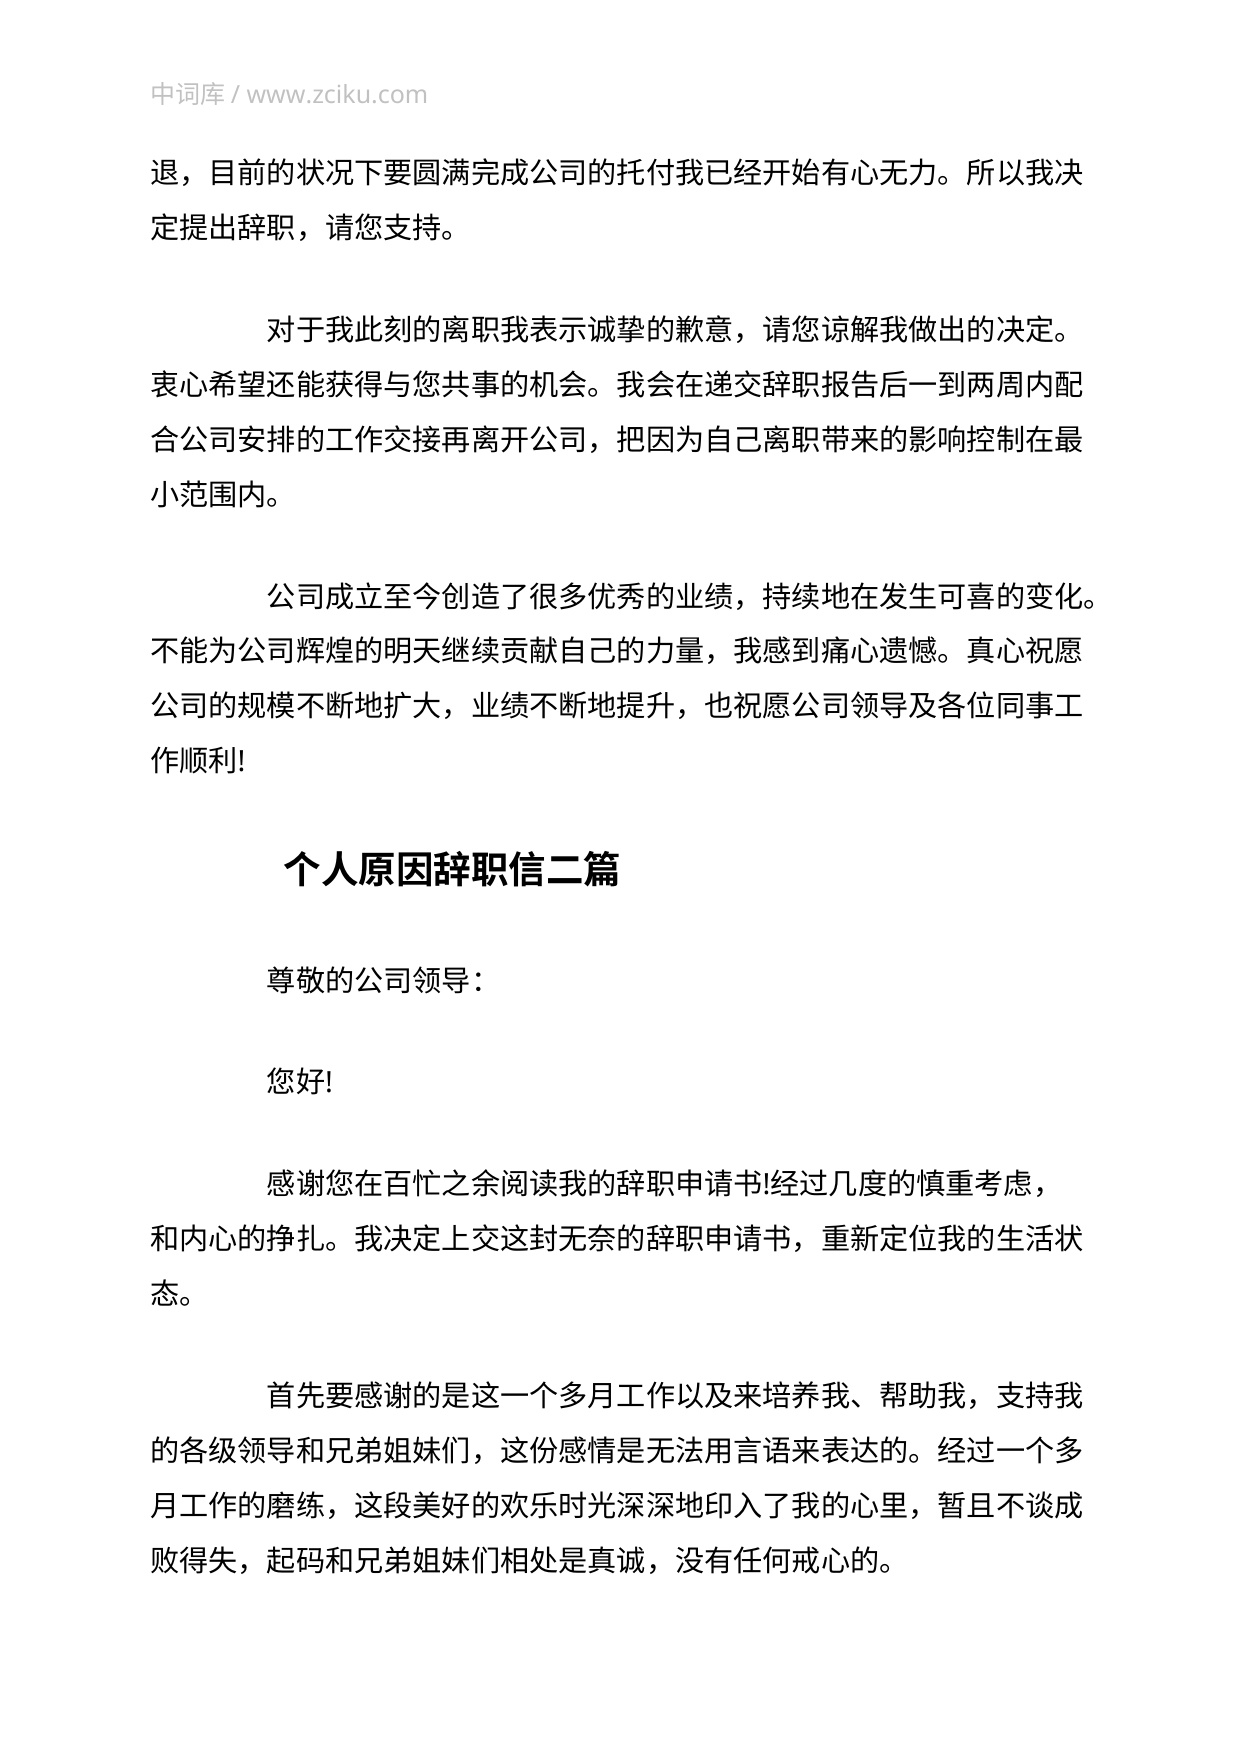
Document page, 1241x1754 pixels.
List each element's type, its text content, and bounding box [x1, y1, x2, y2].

text 感谢您在百忙之余阅读我的辞职申请书!经过几度的慎重考虑，和内心的挣扎。我决定上交这封无奈的辞职申请书，重新定位我的生活状态。 [150, 1161, 1090, 1313]
text 公司成立至今创造了很多优秀的业绩，持续地在发生可喜的变化。不能为公司辉煌的明天继续贡献自己的力量，我感到痛心遗憾。真心祝愿公司的规模不断地扩大，业绩不断地提升，也祝愿公司领导及各位同事工作顺利! [150, 573, 1090, 780]
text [150, 150, 1090, 247]
text 个人原因辞职信二篇 [150, 840, 1090, 894]
text 您好! [150, 1059, 1090, 1101]
text 首先要感谢的是这一个多月工作以及来培养我、帮助我，支持我的各级领导和兄弟姐妹们，这份感情是无法用言语来表达的。经过一个多月工作的磨练，这段美好的欢乐时光深深地印入了我的心里，暂且不谈成败得失，起码和兄弟姐妹们相处是真诚，没有任何戒心的。 [150, 1373, 1090, 1579]
text 对于我此刻的离职我表示诚挚的歉意，请您谅解我做出的决定。衷心希望还能获得与您共事的机会。我会在递交辞职报告后一到两周内配合公司安排的工作交接再离开公司，把因为自己离职带来的影响控制在最小范围内。 [150, 307, 1090, 514]
text 尊敬的公司领导： [150, 957, 1090, 999]
